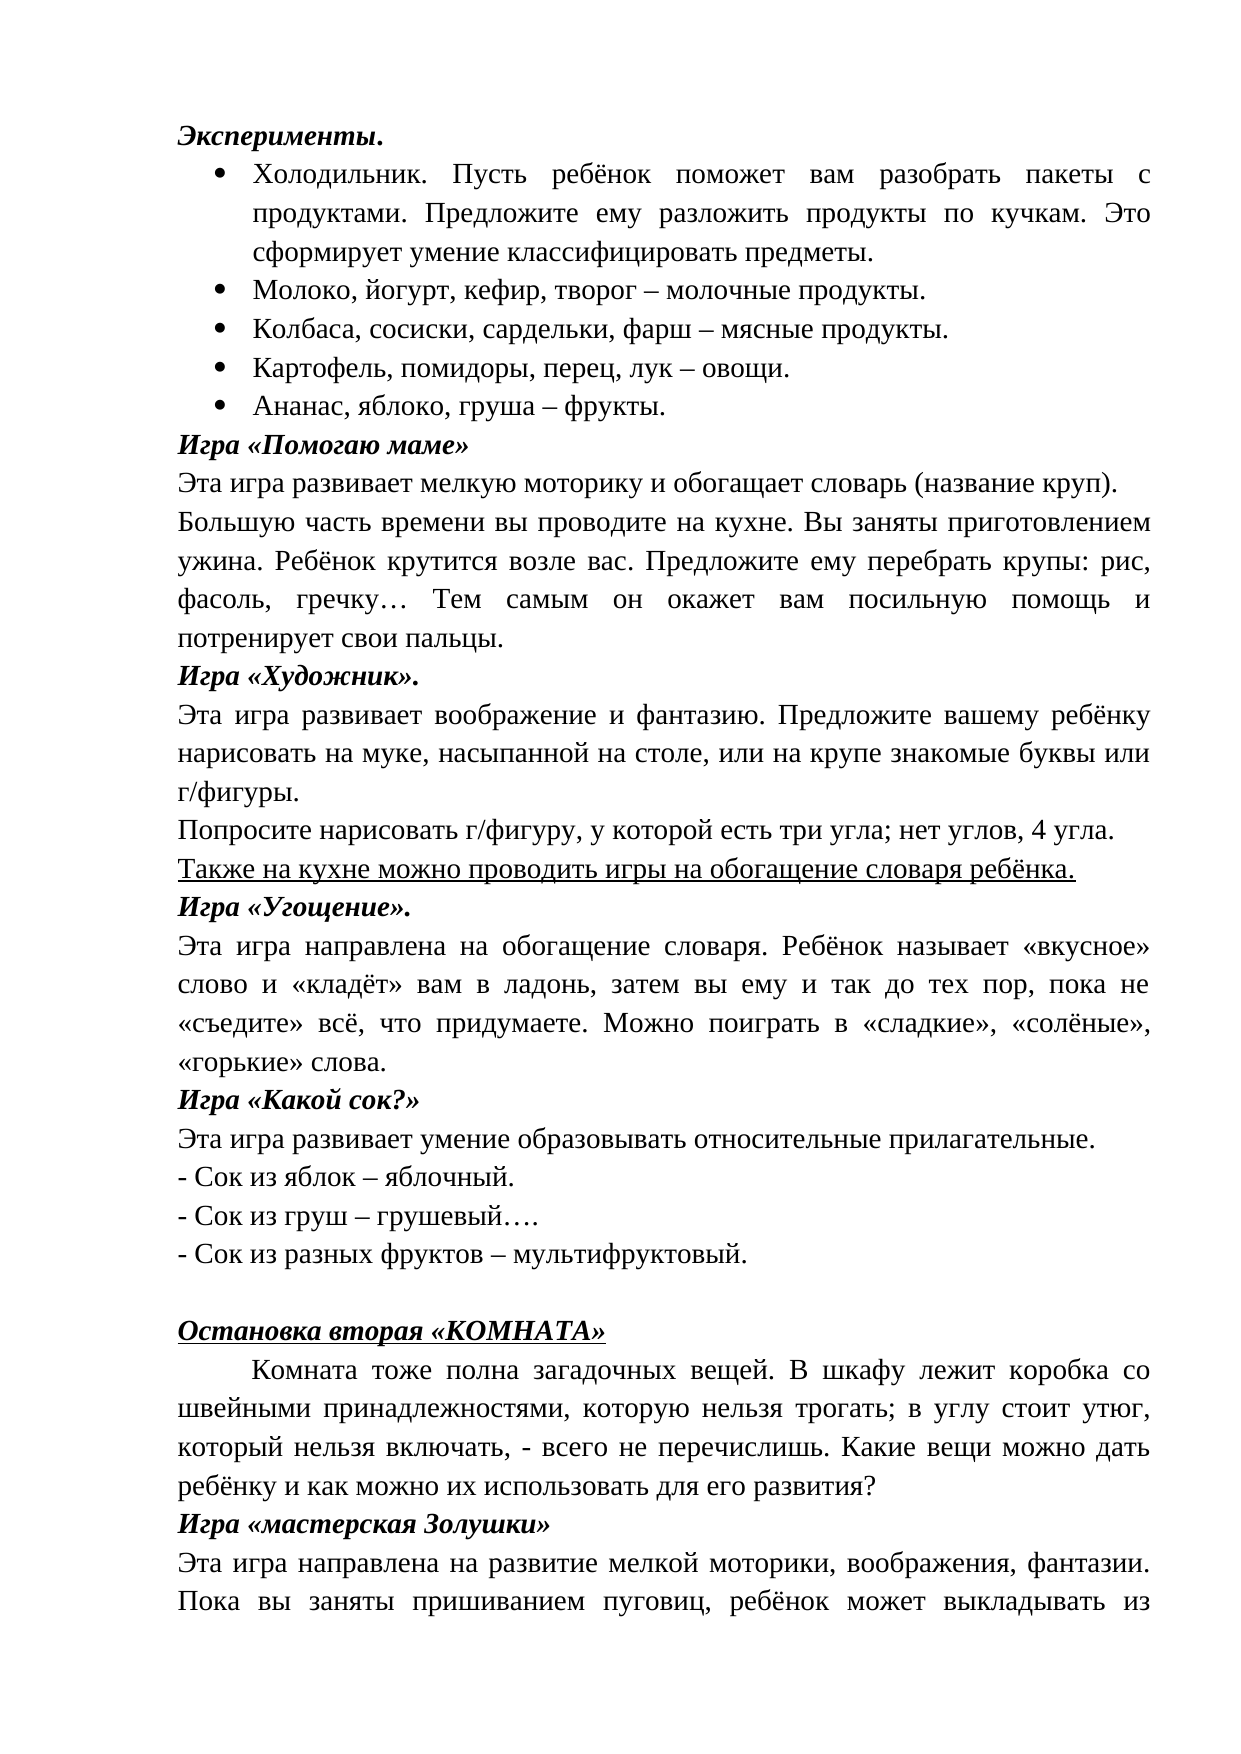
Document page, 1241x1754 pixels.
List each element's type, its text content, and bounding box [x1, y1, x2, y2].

text - Сок из груш – грушевый…. [177, 1198, 1152, 1231]
text Эта игра развивает мелкую моторику и обогащает словарь (название круп). [177, 466, 1152, 499]
text Попросите нарисовать г/фигуру, у которой есть три угла; нет углов, 4 угла. [177, 812, 1152, 846]
text - Сок из яблок – яблочный. [177, 1159, 1152, 1193]
text Игра «мастерская Золушки» [177, 1506, 1152, 1540]
text Комната тоже полна загадочных вещей. В шкафу лежит коробка со швейными принадлежностями, которую нельзя трогать; в углу стоит утюг, который нельзя включать, - всего не перечислишь. Какие вещи можно дать ребёнку и как можно их использовать для его развития? [177, 1352, 1152, 1501]
text Также на кухне можно проводить игры на обогащение словаря ребёнка. [177, 851, 1152, 884]
list Холодильник. Пусть ребёнок поможет вам разобрать пакеты с продуктами. Предложите ему разложить продукты по кучкам. Это сформирует умение классифицировать предметы. [215, 157, 1152, 267]
text Эта игра развивает умение образовывать относительные прилагательные. [177, 1121, 1152, 1154]
list Колбаса, сосиски, сардельки, фарш – мясные продукты. [215, 311, 1152, 345]
text Эксперименты. [177, 118, 1152, 152]
text Остановка вторая «КОМНАТА» [177, 1313, 1152, 1347]
text - Сок из разных фруктов – мультифруктовый. [177, 1236, 1152, 1270]
list Ананас, яблоко, груша – фрукты. [215, 388, 1152, 422]
text Игра «Угощение». [177, 889, 1152, 923]
list Картофель, помидоры, перец, лук – овощи. [215, 350, 1152, 383]
text Игра «Художник». [177, 658, 1152, 692]
text Эта игра направлена на обогащение словаря. Ребёнок называет «вкусное» слово и «кладёт» вам в ладонь, затем вы ему и так до тех пор, пока не «съедите» всё, что придумаете. Можно поиграть в «сладкие», «солёные», «горькие» слова. [177, 928, 1152, 1077]
list Молоко, йогурт, кефир, творог – молочные продукты. [215, 272, 1152, 306]
text Игра «Какой сок?» [177, 1082, 1152, 1116]
text Игра «Помогаю маме» [177, 427, 1152, 461]
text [177, 1545, 1152, 1617]
text Большую часть времени вы проводите на кухне. Вы заняты приготовлением ужина. Ребёнок крутится возле вас. Предложите ему перебрать крупы: рис, фасоль, гречку… Тем самым он окажет вам посильную помощь и потренирует свои пальцы. [177, 504, 1152, 653]
text Эта игра развивает воображение и фантазию. Предложите вашему ребёнку нарисовать на муке, насыпанной на столе, или на крупе знакомые буквы или г/фигуры. [177, 697, 1152, 807]
